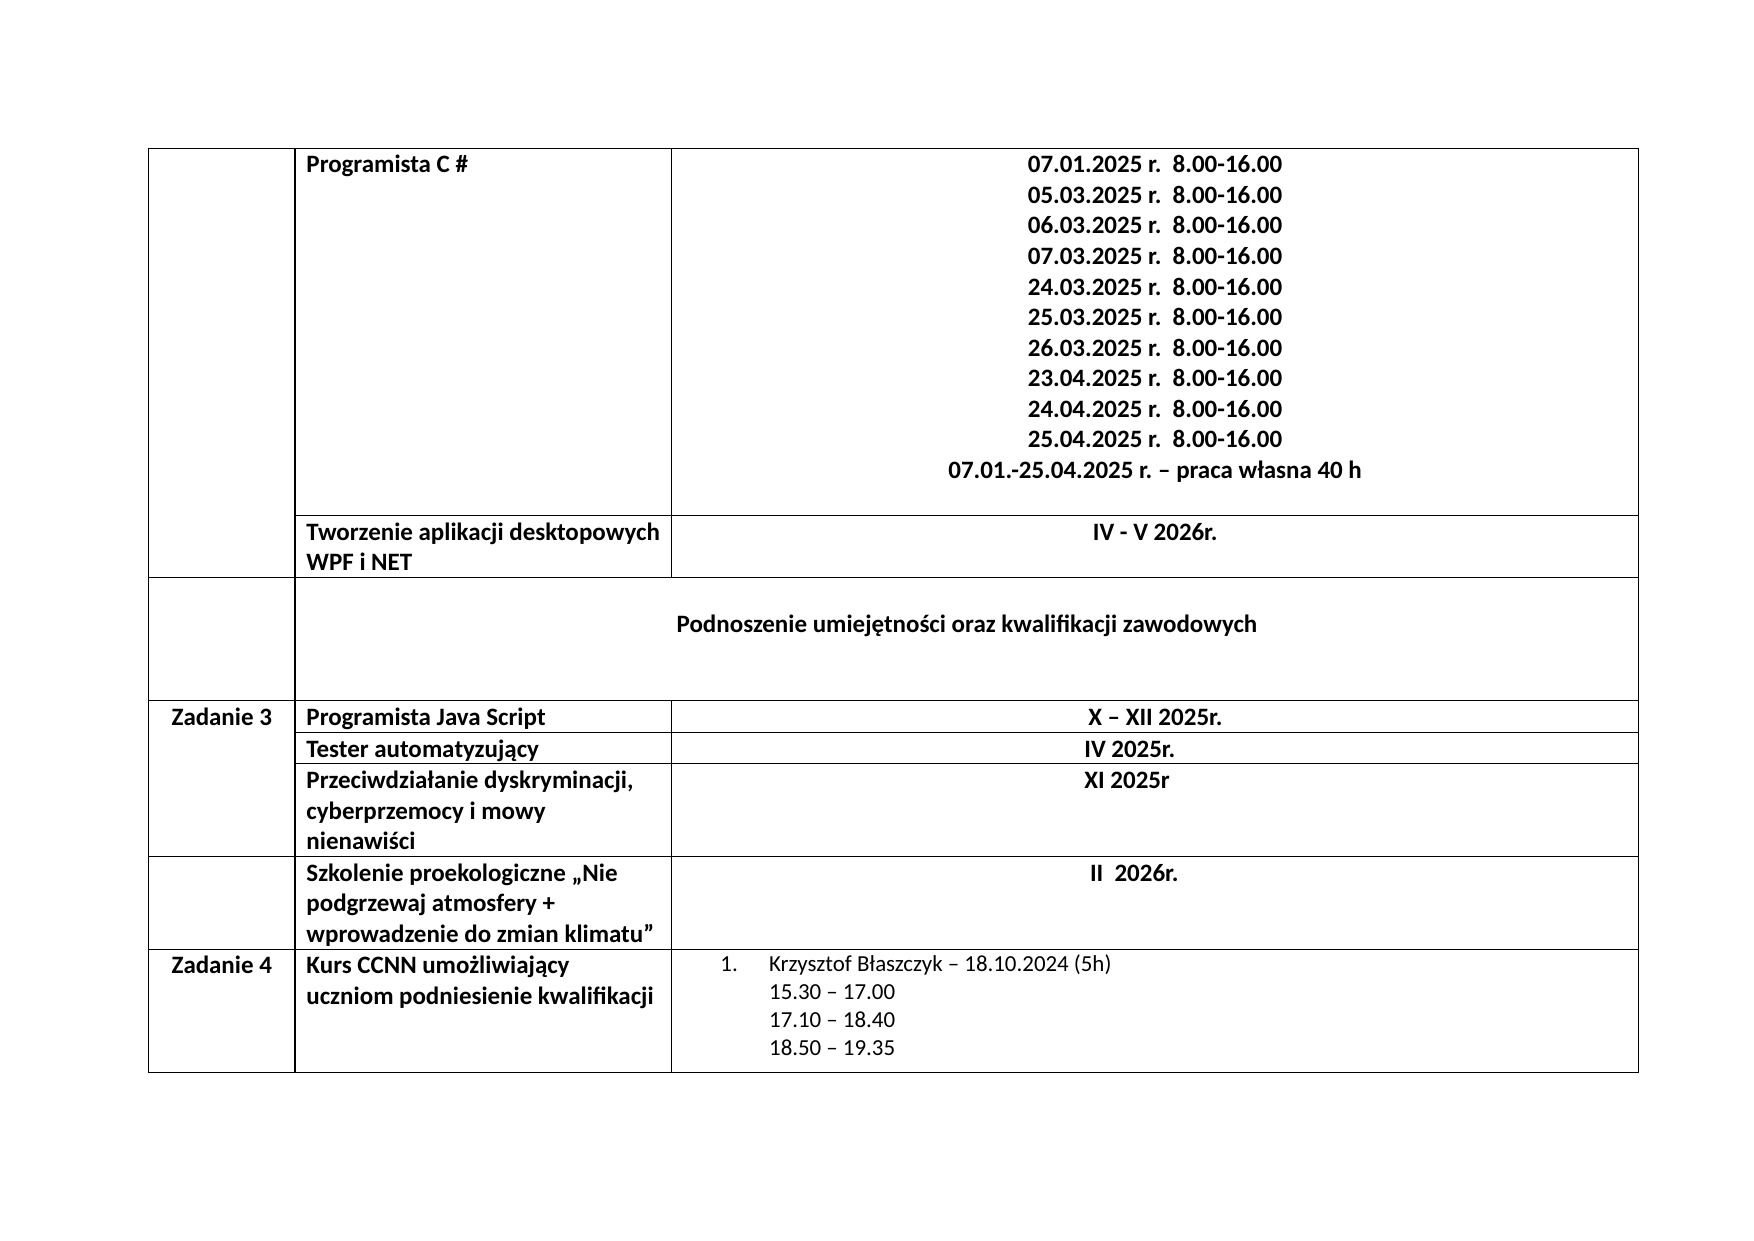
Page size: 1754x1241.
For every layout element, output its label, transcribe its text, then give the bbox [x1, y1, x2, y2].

table_cell Programista C # [296, 149, 671, 515]
table_cell IV - V 2026r. [672, 516, 1638, 577]
table_cell II 2026r. [672, 857, 1638, 948]
table_cell [149, 857, 294, 948]
table_cell XI 2025r [672, 764, 1638, 856]
table_cell Podnoszenie umiejętności oraz kwalifikacji zawodowych [296, 578, 1638, 700]
table_cell X – XII 2025r. [672, 701, 1638, 732]
table_cell Zadanie 4 [149, 950, 294, 1072]
table_cell Tester automatyzujący [296, 733, 671, 763]
table_cell Szkolenie proekologiczne „Nie podgrzewaj atmosfery + wprowadzenie do zmian klimatu” [296, 857, 671, 948]
table_cell IV 2025r. [672, 733, 1638, 763]
table_cell Przeciwdziałanie dyskryminacji, cyberprzemocy i mowy nienawiści [296, 764, 671, 856]
table_cell 07.01.2025 r. 8.00-16.00 05.03.2025 r. 8.00-16.00 06.03.2025 r. 8.00-16.00 07.03.2025 r. 8.00-16.00 24.03.2025 r. 8.00-16.00 25.03.2025 r. 8.00-16.00 26.03.2025 r. 8.00-16.00 23.04.2025 r. 8.00-16.00 24.04.2025 r. 8.00-16.00 25.04.2025 r. 8.00-16.00 07.01.-25.04.2025 r. – praca własna 40 h [672, 149, 1638, 515]
table_cell Zadanie 3 [149, 701, 294, 856]
table_cell [149, 578, 294, 700]
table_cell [296, 950, 671, 1072]
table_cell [672, 950, 1638, 1072]
table_cell Tworzenie aplikacji desktopowych WPF i NET [296, 516, 671, 577]
table_cell Programista Java Script [296, 701, 671, 732]
